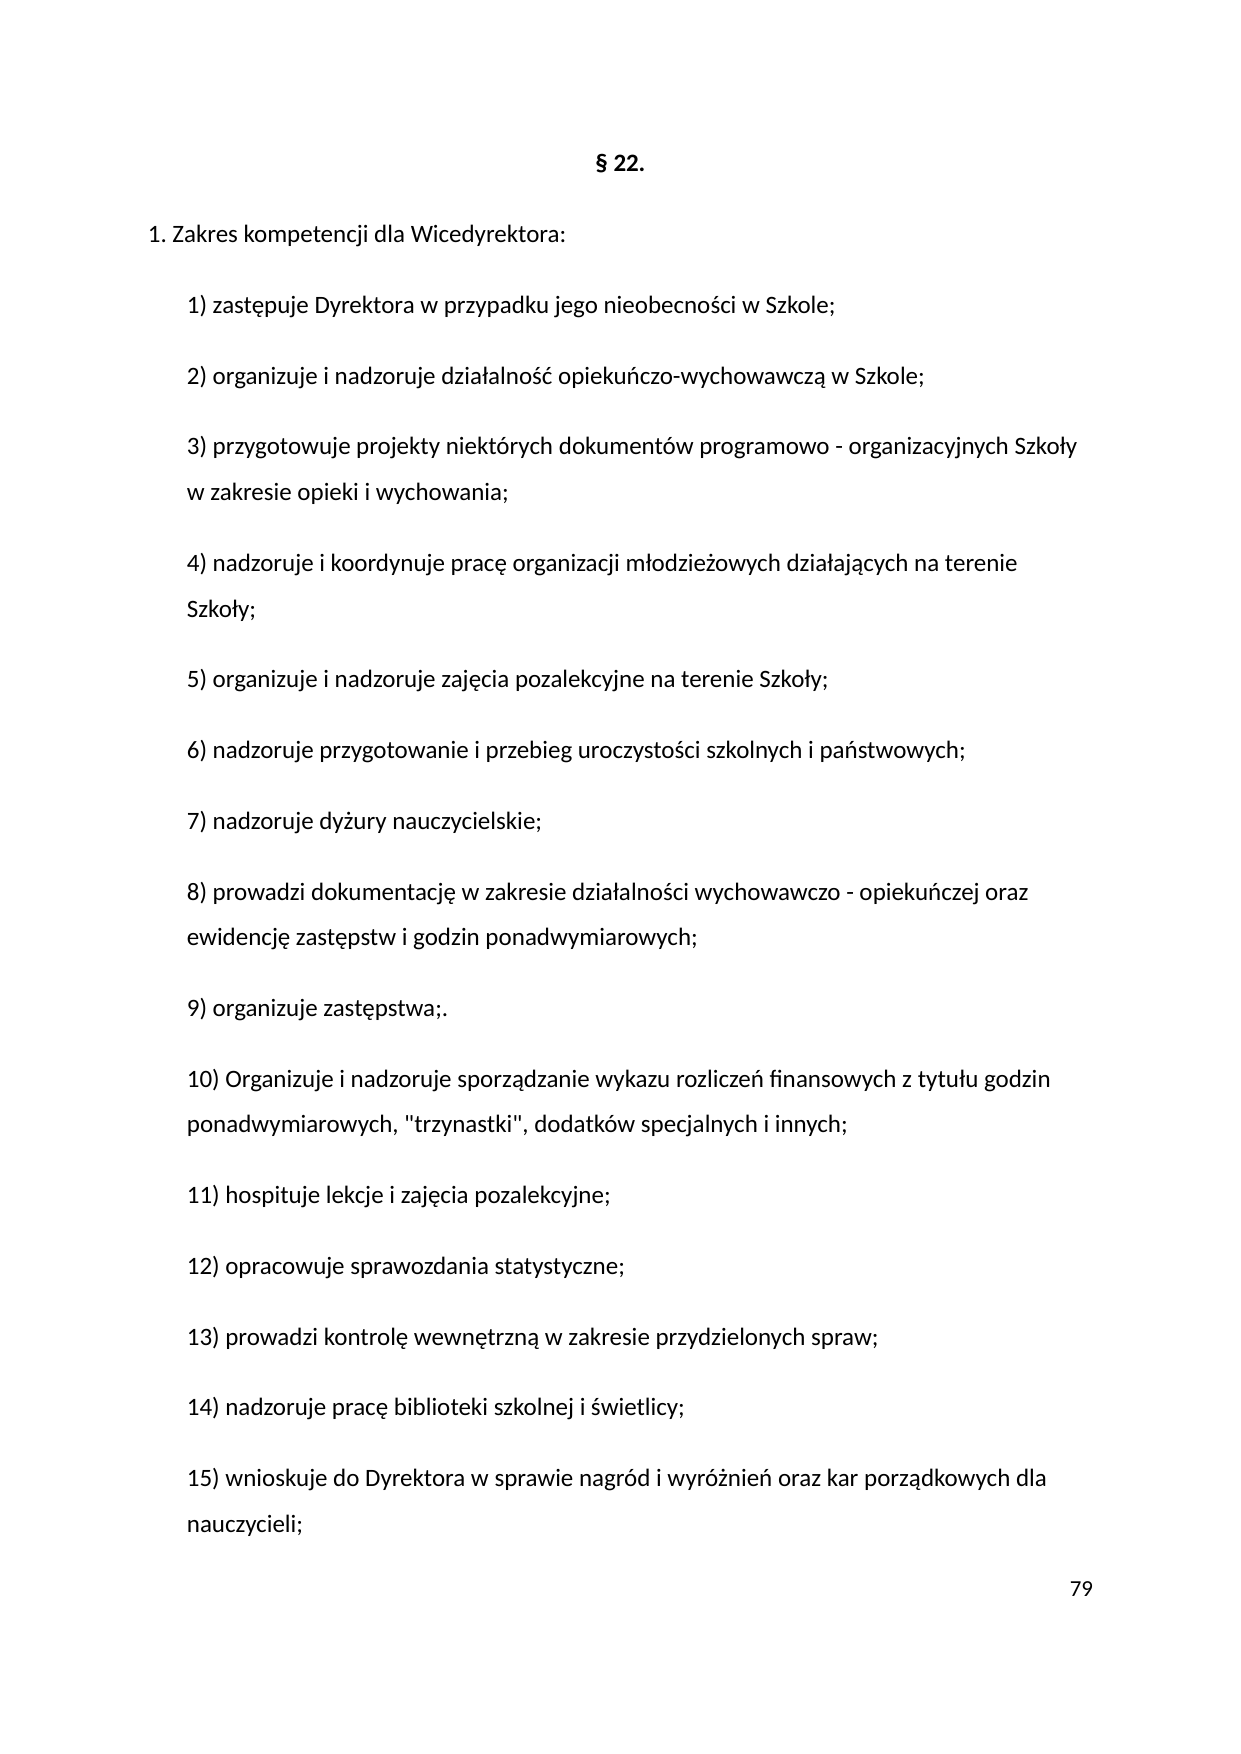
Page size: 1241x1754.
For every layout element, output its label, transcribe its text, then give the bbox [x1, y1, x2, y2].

text 1. Zakres kompetencji dla Wicedyrektora: [148, 218, 1093, 249]
text 9) organizuje zastępstwa;. [187, 992, 1093, 1023]
text 10) Organizuje i nadzoruje sporządzanie wykazu rozliczeń finansowych z tytułu godzin ponadwymiarowych, "trzynastki", dodatków specjalnych i innych; [187, 1063, 1093, 1139]
text 3) przygotowuje projekty niektórych dokumentów programowo - organizacyjnych Szkoły w zakresie opieki i wychowania; [187, 431, 1093, 507]
text 8) prowadzi dokumentację w zakresie działalności wychowawczo - opiekuńczej oraz ewidencję zastępstw i godzin ponadwymiarowych; [187, 876, 1093, 952]
text 14) nadzoruje pracę biblioteki szkolnej i świetlicy; [187, 1391, 1093, 1422]
text 4) nadzoruje i koordynuje pracę organizacji młodzieżowych działających na terenie Szkoły; [187, 547, 1093, 623]
text 12) opracowuje sprawozdania statystyczne; [187, 1250, 1093, 1281]
text 2) organizuje i nadzoruje działalność opiekuńczo-wychowawczą w Szkole; [187, 360, 1093, 390]
text 13) prowadzi kontrolę wewnętrzną w zakresie przydzielonych spraw; [187, 1321, 1093, 1351]
text 15) wnioskuje do Dyrektora w sprawie nagród i wyróżnień oraz kar porządkowych dla nauczycieli; [187, 1462, 1093, 1538]
text 6) nadzoruje przygotowanie i przebieg uroczystości szkolnych i państwowych; [187, 734, 1093, 765]
text 1) zastępuje Dyrektora w przypadku jego nieobecności w Szkole; [187, 289, 1093, 319]
text § 22. [148, 148, 1093, 178]
text 11) hospituje lekcje i zajęcia pozalekcyjne; [187, 1179, 1093, 1210]
text 5) organizuje i nadzoruje zajęcia pozalekcyjne na terenie Szkoły; [187, 663, 1093, 694]
text 7) nadzoruje dyżury nauczycielskie; [187, 805, 1093, 835]
